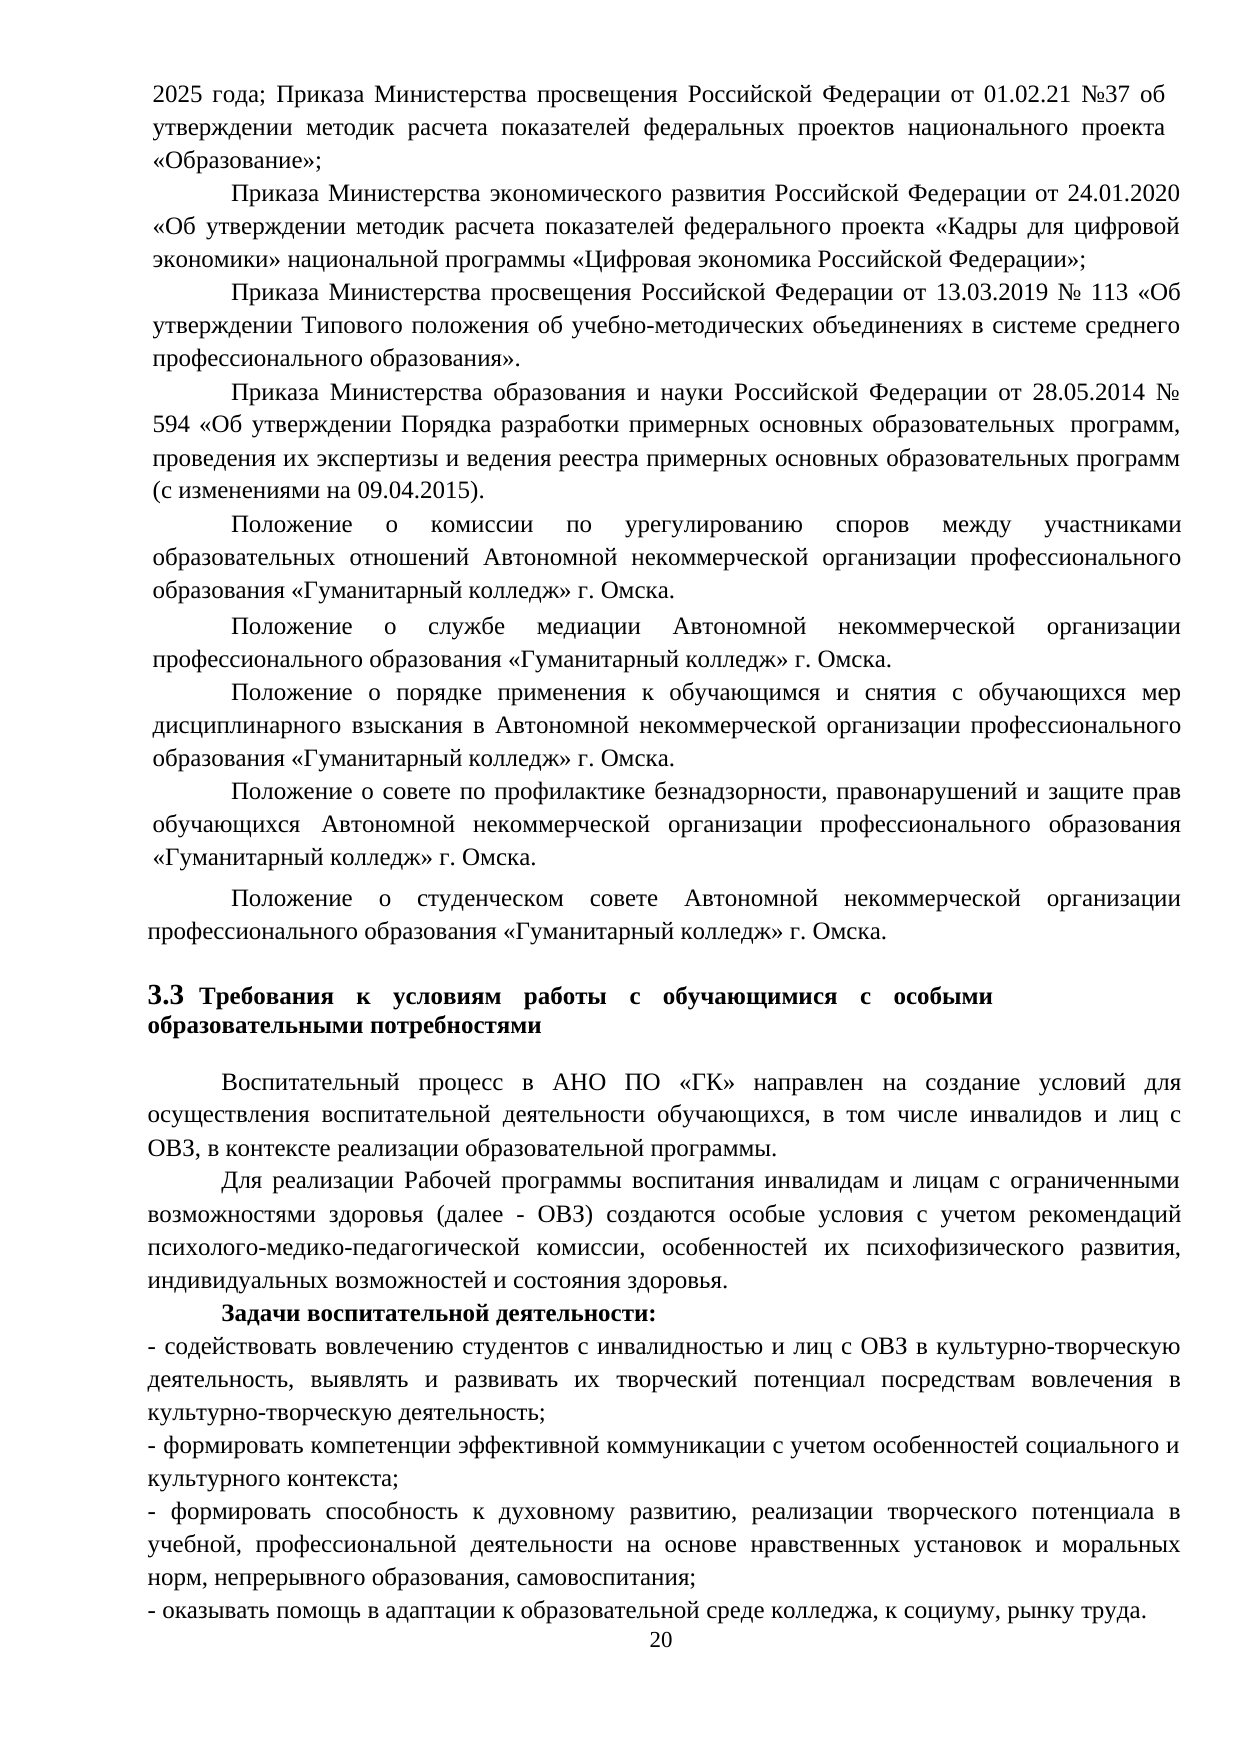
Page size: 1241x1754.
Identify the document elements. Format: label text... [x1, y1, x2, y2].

list оказывать помощь в адаптации к образовательной среде колледжа, к социуму, рынку труда. [147, 1595, 1223, 1624]
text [152, 79, 1166, 174]
text Приказа Министерства экономического развития Российской Федерации от 24.01.2020 «Об утверждении методик расчета показателей федерального проекта «Кадры для цифровой экономики» национальной программы «Цифровая экономика Российской Федерации»; [152, 178, 1180, 273]
text Приказа Министерства просвещения Российской Федерации от 13.03.2019 № 113 «Об утверждении Типового положения об учебно-методических объединениях в системе среднего профессионального образования». [152, 277, 1181, 372]
text Приказа Министерства образования и науки Российской Федерации от 28.05.2014 № 594 «Об утверждении Порядка разработки примерных основных образовательных программ, проведения их экспертизы и ведения реестра примерных основных образовательных программ (с изменениями на 09.04.2015). [152, 377, 1181, 504]
text Положение о комиссии по урегулированию споров между участниками образовательных отношений Автономной некоммерческой организации профессионального образования «Гуманитарный колледж» г. Омска. [152, 509, 1182, 603]
list содействовать вовлечению студентов с инвалидностью и лиц с ОВЗ в культурно-творческую деятельность, выявлять и развивать их творческий потенциал посредствам вовлечения в культурно-творческую деятельность; [147, 1331, 1181, 1426]
list формировать компетенции эффективной коммуникации с учетом особенностей социального и культурного контекста; [147, 1430, 1181, 1492]
text Положение о студенческом совете Автономной некоммерческой организации профессионального образования «Гуманитарный колледж» г. Омска. [147, 883, 1181, 944]
subtitle Задачи воспитательной деятельности: [221, 1298, 1223, 1327]
text Положение о совете по профилактике безнадзорности, правонарушений и защите прав обучающихся Автономной некоммерческой организации профессионального образования «Гуманитарный колледж» г. Омска. [152, 776, 1182, 871]
list формировать способность к духовному развитию, реализации творческого потенциала в учебной, профессиональной деятельности на основе нравственных установок и моральных норм, непрерывного образования, самовоспитания; [147, 1496, 1181, 1591]
text Для реализации Рабочей программы воспитания инвалидам и лицам с ограниченными возможностями здоровья (далее - ОВЗ) создаются особые условия с учетом рекомендаций психолого-медико-педагогической комиссии, особенностей их психофизического развития, индивидуальных возможностей и состояния здоровья. [147, 1166, 1181, 1293]
subtitle Требования к условиям работы с обучающимися с особыми образовательными потребностями [147, 977, 993, 1039]
text Воспитательный процесс в АНО ПО «ГК» направлен на создание условий для осуществления воспитательной деятельности обучающихся, в том числе инвалидов и лиц с ОВЗ, в контексте реализации образовательной программы. [147, 1067, 1181, 1161]
text Положение о службе медиации Автономной некоммерческой организации профессионального образования «Гуманитарный колледж» г. Омска. [152, 611, 1182, 673]
text Положение о порядке применения к обучающимся и снятия с обучающихся мер дисциплинарного взыскания в Автономной некоммерческой организации профессионального образования «Гуманитарный колледж» г. Омска. [152, 677, 1182, 772]
